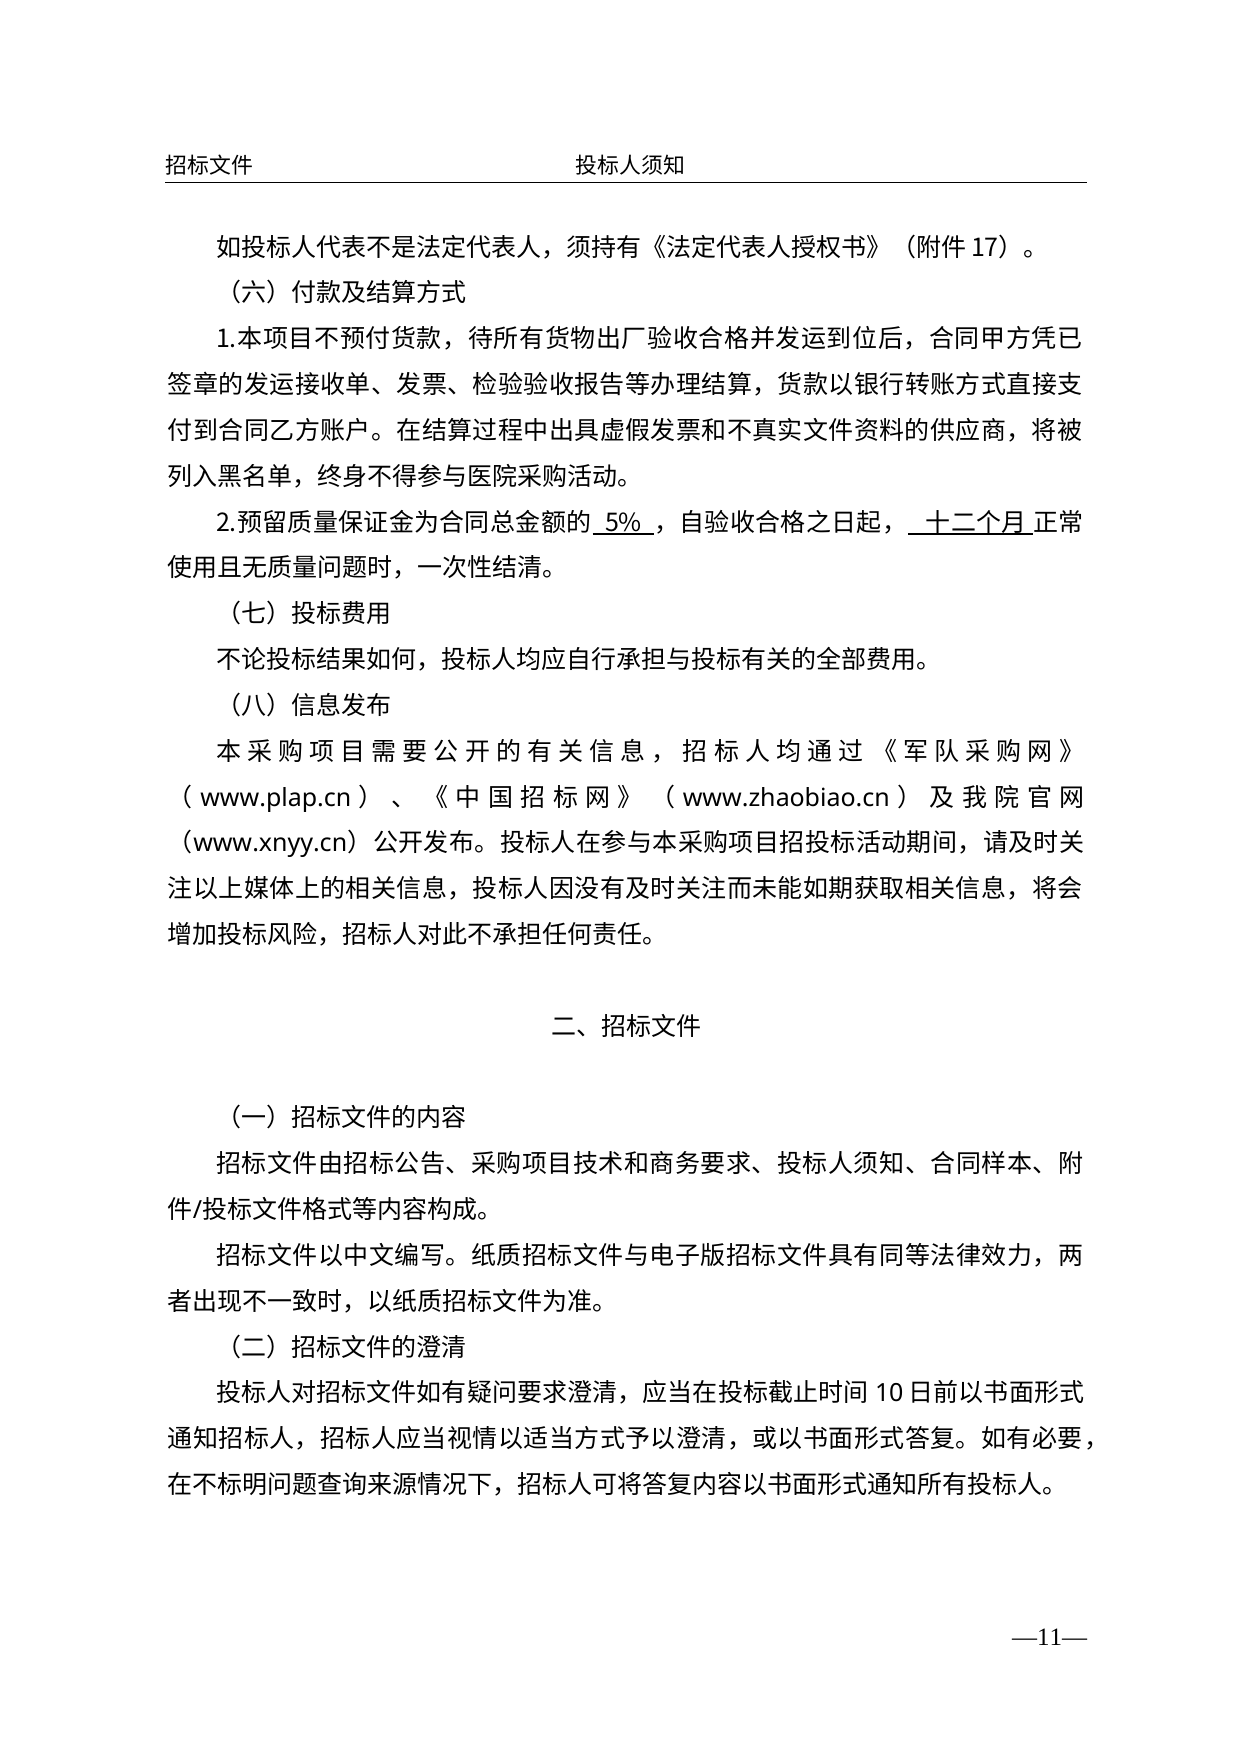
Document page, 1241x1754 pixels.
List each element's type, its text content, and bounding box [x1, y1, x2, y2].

text 二、招标文件 [168, 998, 1084, 1044]
text （六）付款及结算方式 [168, 265, 1084, 311]
text （七）投标费用 [168, 586, 1084, 632]
text 1.本项目不预付货款，待所有货物出厂验收合格并发运到位后，合同甲方凭已签章的发运接收单、发票、检验验收报告等办理结算，货款以银行转账方式直接支付到合同乙方账户。在结算过程中出具虚假发票和不真实文件资料的供应商，将被列入黑名单，终身不得参与医院采购活动。 [168, 311, 1084, 494]
text 本采购项目需要公开的有关信息，招标人均通过《军队采购网》（www.plap.cn）、《中国招标网》（www.zhaobiao.cn）及我院官网（www.xnyy.cn）公开发布。投标人在参与本采购项目招投标活动期间，请及时关注以上媒体上的相关信息，投标人因没有及时关注而未能如期获取相关信息，将会增加投标风险，招标人对此不承担任何责任。 [168, 723, 1084, 953]
text 如投标人代表不是法定代表人，须持有《法定代表人授权书》（附件17）。 [168, 219, 1084, 265]
text （二）招标文件的澄清 [168, 1319, 1084, 1365]
text 招标文件以中文编写。纸质招标文件与电子版招标文件具有同等法律效力，两者出现不一致时，以纸质招标文件为准。 [168, 1228, 1084, 1319]
text （八）信息发布 [168, 678, 1084, 723]
text 招标文件由招标公告、采购项目技术和商务要求、投标人须知、合同样本、附件/投标文件格式等内容构成。 [168, 1136, 1084, 1228]
text （一）招标文件的内容 [168, 1090, 1084, 1136]
text 投标人对招标文件如有疑问要求澄清，应当在投标截止时间10日前以书面形式通知招标人，招标人应当视情以适当方式予以澄清，或以书面形式答复。如有必要，在不标明问题查询来源情况下，招标人可将答复内容以书面形式通知所有投标人。 [168, 1365, 1084, 1503]
text 不论投标结果如何，投标人均应自行承担与投标有关的全部费用。 [168, 632, 1084, 678]
text 2.预留质量保证金为合同总金额的 5% ，自验收合格之日起， 十二个月 正常使用且无质量问题时，一次性结清。 [168, 494, 1084, 586]
